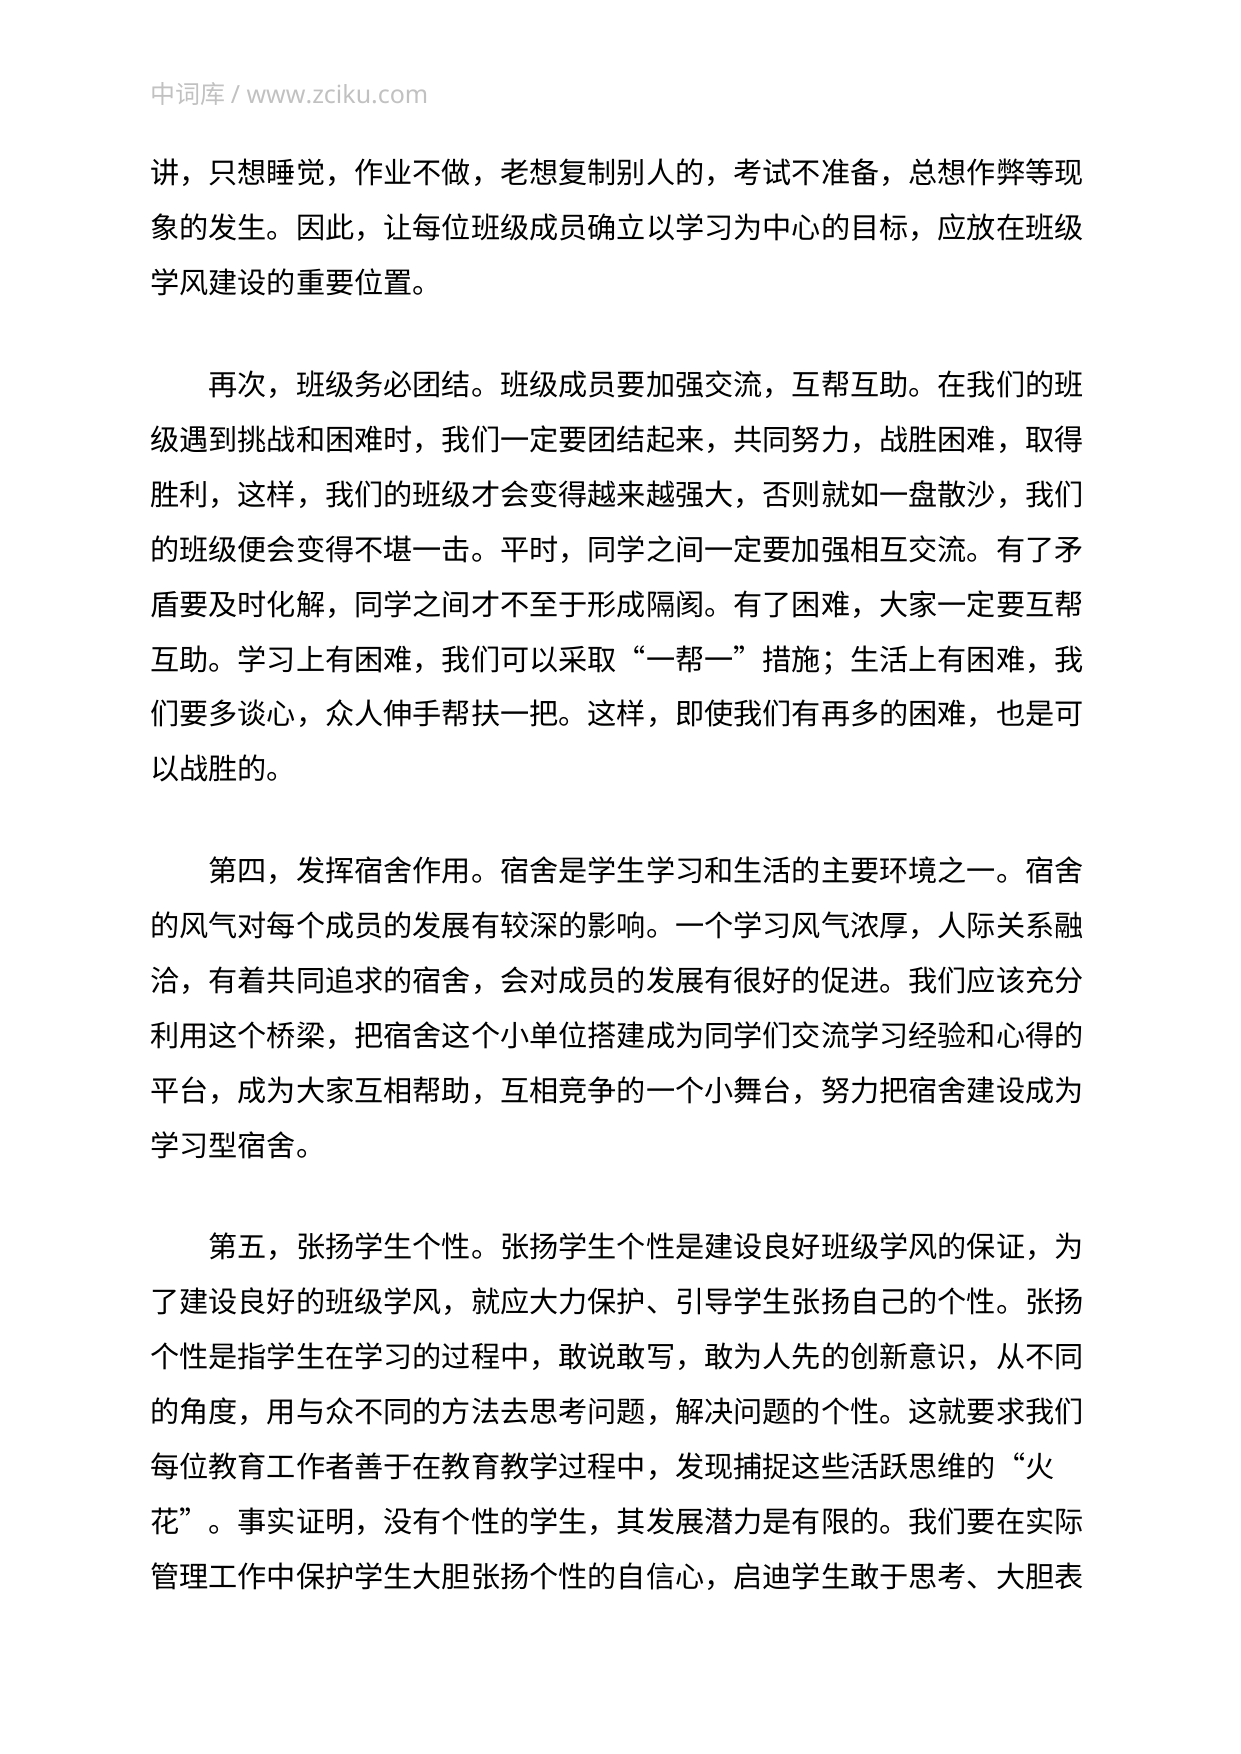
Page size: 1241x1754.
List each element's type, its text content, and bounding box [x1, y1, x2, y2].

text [150, 150, 1090, 302]
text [150, 1224, 1090, 1596]
text 第四，发挥宿舍作用。宿舍是学生学习和生活的主要环境之一。宿舍的风气对每个成员的发展有较深的影响。一个学习风气浓厚，人际关系融洽，有着共同追求的宿舍，会对成员的发展有很好的促进。我们应该充分利用这个桥梁，把宿舍这个小单位搭建成为同学们交流学习经验和心得的平台，成为大家互相帮助，互相竞争的一个小舞台，努力把宿舍建设成为学习型宿舍。 [150, 848, 1090, 1164]
text 再次，班级务必团结。班级成员要加强交流，互帮互助。在我们的班级遇到挑战和困难时，我们一定要团结起来，共同努力，战胜困难，取得胜利，这样，我们的班级才会变得越来越强大，否则就如一盘散沙，我们的班级便会变得不堪一击。平时，同学之间一定要加强相互交流。有了矛盾要及时化解，同学之间才不至于形成隔阂。有了困难，大家一定要互帮互助。学习上有困难，我们可以采取“一帮一”措施；生活上有困难，我们要多谈心，众人伸手帮扶一把。这样，即使我们有再多的困难，也是可以战胜的。 [150, 362, 1090, 788]
